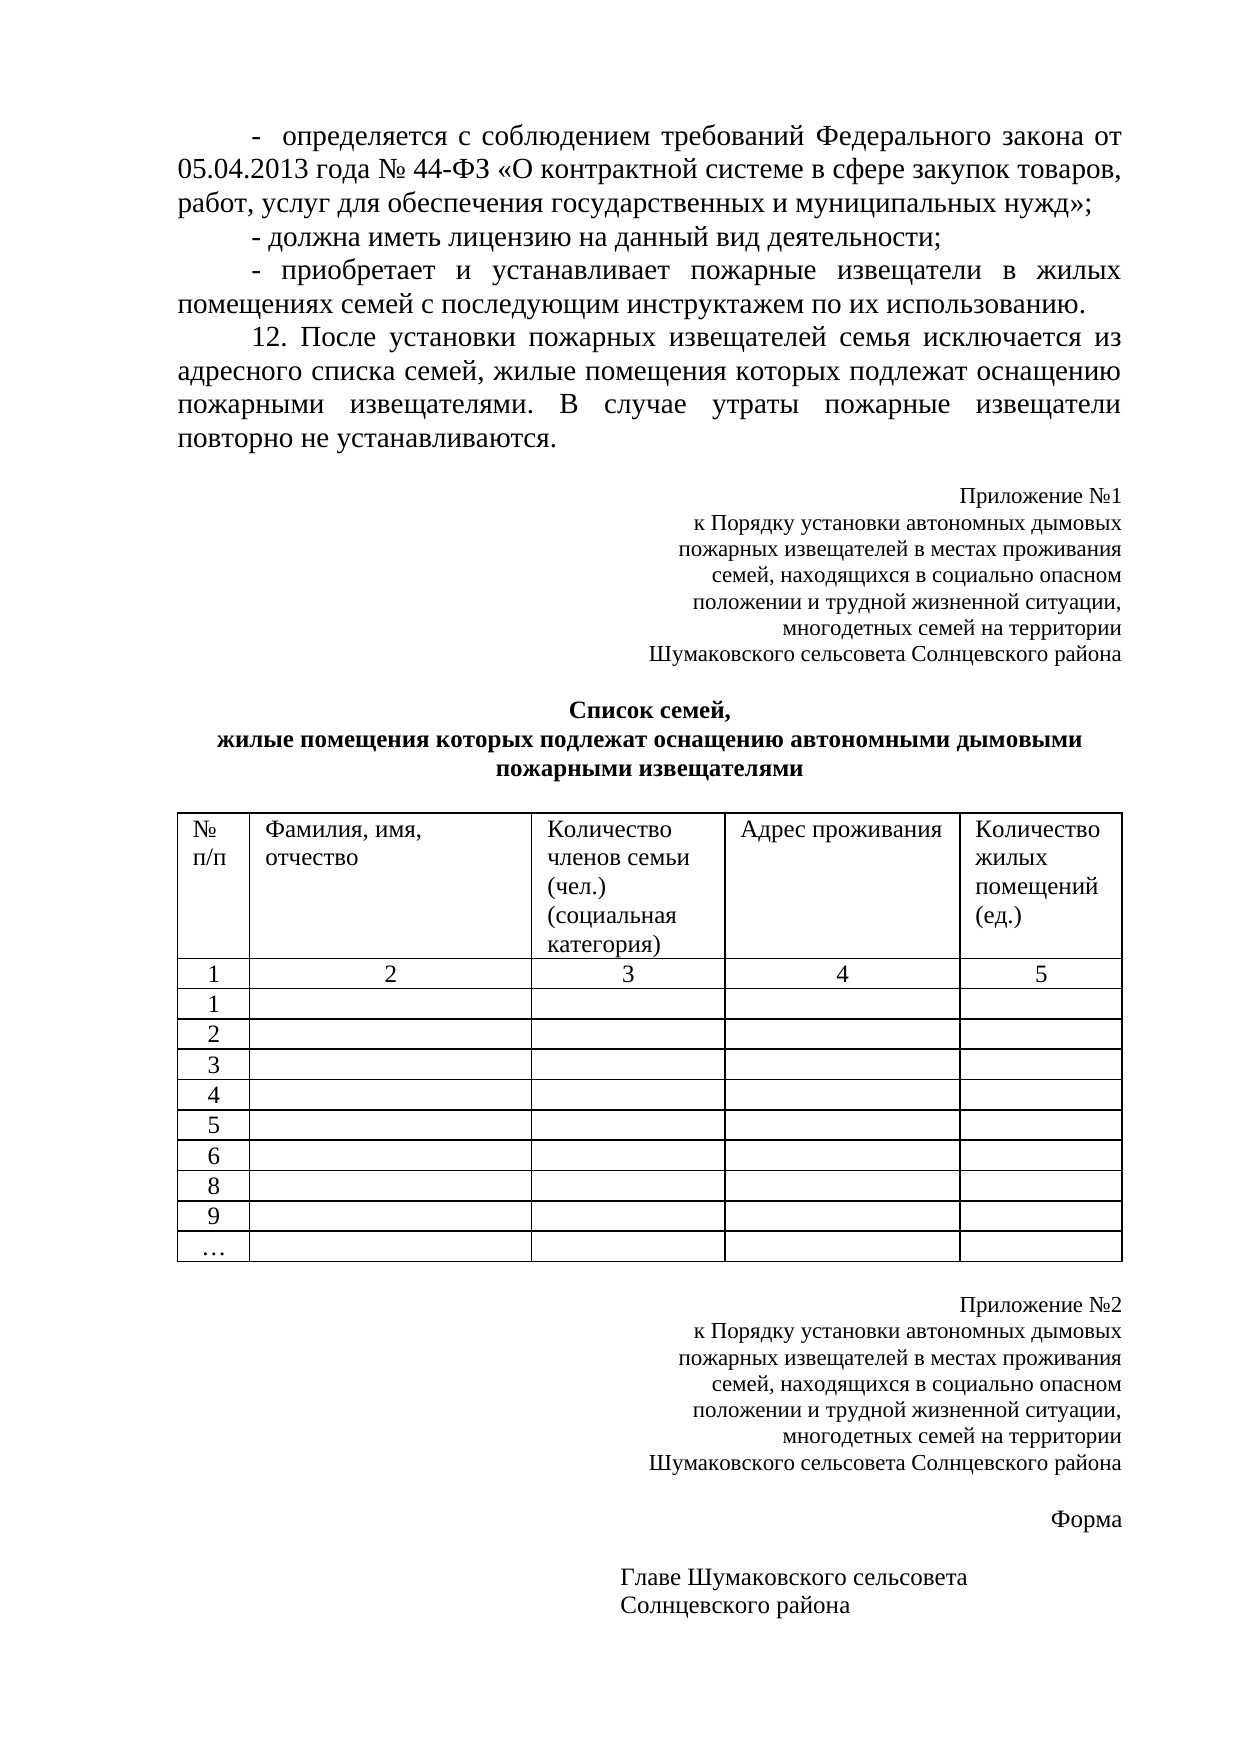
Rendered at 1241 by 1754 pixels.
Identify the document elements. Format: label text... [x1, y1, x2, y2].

text пожарных извещателей в местах проживания [177, 1343, 1122, 1370]
table_cell 6 [178, 1141, 249, 1169]
table_cell [250, 1080, 531, 1109]
table_cell [250, 1232, 531, 1261]
table_cell [250, 1020, 531, 1048]
text 12. После установки пожарных извещателей семья исключается из адресного списка семей, жилые помещения которых подлежат оснащению пожарными извещателями. В случае утраты пожарные извещатели повторно не устанавливаются. [177, 319, 1122, 453]
text пожарных извещателей в местах проживания [177, 535, 1122, 561]
text Шумаковского сельсовета Солнцевского района [177, 640, 1122, 667]
table_cell 3 [532, 959, 724, 988]
table_cell [961, 1080, 1121, 1109]
table_cell [532, 1232, 724, 1261]
text многодетных семей на территории [177, 614, 1122, 640]
text жилые помещения которых подлежат оснащению автономными дымовыми пожарными извещателями [177, 724, 1122, 782]
table_cell [726, 1202, 959, 1230]
table_cell 4 [726, 959, 959, 988]
text - определяется с соблюдением требований Федерального закона от 05.04.2013 года № 44-ФЗ «О контрактной системе в сфере закупок товаров, работ, услуг для обеспечения государственных и муниципальных нужд»; [177, 118, 1122, 219]
text положении и трудной жизненной ситуации, [177, 1396, 1122, 1423]
table_cell [532, 1202, 724, 1230]
table_cell [250, 1171, 531, 1200]
table_cell [250, 1202, 531, 1230]
table_cell 5 [961, 959, 1121, 988]
text к Порядку установки автономных дымовых [177, 1317, 1122, 1343]
table_cell [726, 1050, 959, 1079]
table_cell Адрес проживания [726, 814, 959, 957]
table_cell 3 [178, 1050, 249, 1079]
text многодетных семей на территории [177, 1423, 1122, 1449]
table_cell 8 [178, 1171, 249, 1200]
text - приобретает и устанавливает пожарные извещатели в жилых помещениях семей с последующим инструктажем по их использованию. [177, 252, 1122, 319]
table_cell [532, 989, 724, 1018]
table_cell [726, 1020, 959, 1048]
text Список семей, [177, 696, 1122, 724]
text Приложение №2 [177, 1291, 1122, 1317]
table_cell [532, 1080, 724, 1109]
table_cell [532, 1020, 724, 1048]
table_cell 1 [178, 959, 249, 988]
table_cell [726, 1080, 959, 1109]
table_cell [961, 1050, 1121, 1079]
table_cell [532, 1111, 724, 1139]
text Шумаковского сельсовета Солнцевского района [177, 1449, 1122, 1475]
table_cell [961, 1141, 1121, 1169]
table_cell [726, 1171, 959, 1200]
table_cell [961, 1202, 1121, 1230]
table_cell [532, 1050, 724, 1079]
table_cell [961, 1111, 1121, 1139]
table_cell [726, 1111, 959, 1139]
table_cell [726, 1141, 959, 1169]
table_cell 5 [178, 1111, 249, 1139]
table_cell [961, 1232, 1121, 1261]
table_cell [726, 1232, 959, 1261]
table_cell [961, 1020, 1121, 1048]
text - должна иметь лицензию на данный вид деятельности; [177, 219, 1122, 252]
table_cell № п/п [178, 814, 249, 957]
table_cell 1 [178, 989, 249, 1018]
table_cell [250, 1111, 531, 1139]
text к Порядку установки автономных дымовых [177, 509, 1122, 535]
table_cell Фамилия, имя, отчество [250, 814, 531, 957]
table_cell 4 [178, 1080, 249, 1109]
table_cell [532, 1141, 724, 1169]
text Форма [177, 1504, 1122, 1533]
table_cell 2 [250, 959, 531, 988]
table_cell [250, 1050, 531, 1079]
table_cell Количество жилых помещений (ед.) [961, 814, 1121, 957]
text Солнцевского района [620, 1590, 1122, 1619]
table_cell [250, 1141, 531, 1169]
table_cell [961, 989, 1121, 1018]
text семей, находящихся в социально опасном [177, 561, 1122, 588]
text Приложение №1 [177, 482, 1122, 509]
table_cell Количество членов семьи (чел.) (социальная категория) [532, 814, 724, 957]
table_cell [532, 1171, 724, 1200]
table_cell [961, 1171, 1121, 1200]
text семей, находящихся в социально опасном [177, 1370, 1122, 1396]
table_cell [726, 989, 959, 1018]
table_cell 2 [178, 1020, 249, 1048]
text Главе Шумаковского сельсовета [620, 1562, 1122, 1590]
table_cell … [178, 1232, 249, 1261]
text положении и трудной жизненной ситуации, [177, 588, 1122, 614]
table_cell 9 [178, 1202, 249, 1230]
table_cell [250, 989, 531, 1018]
